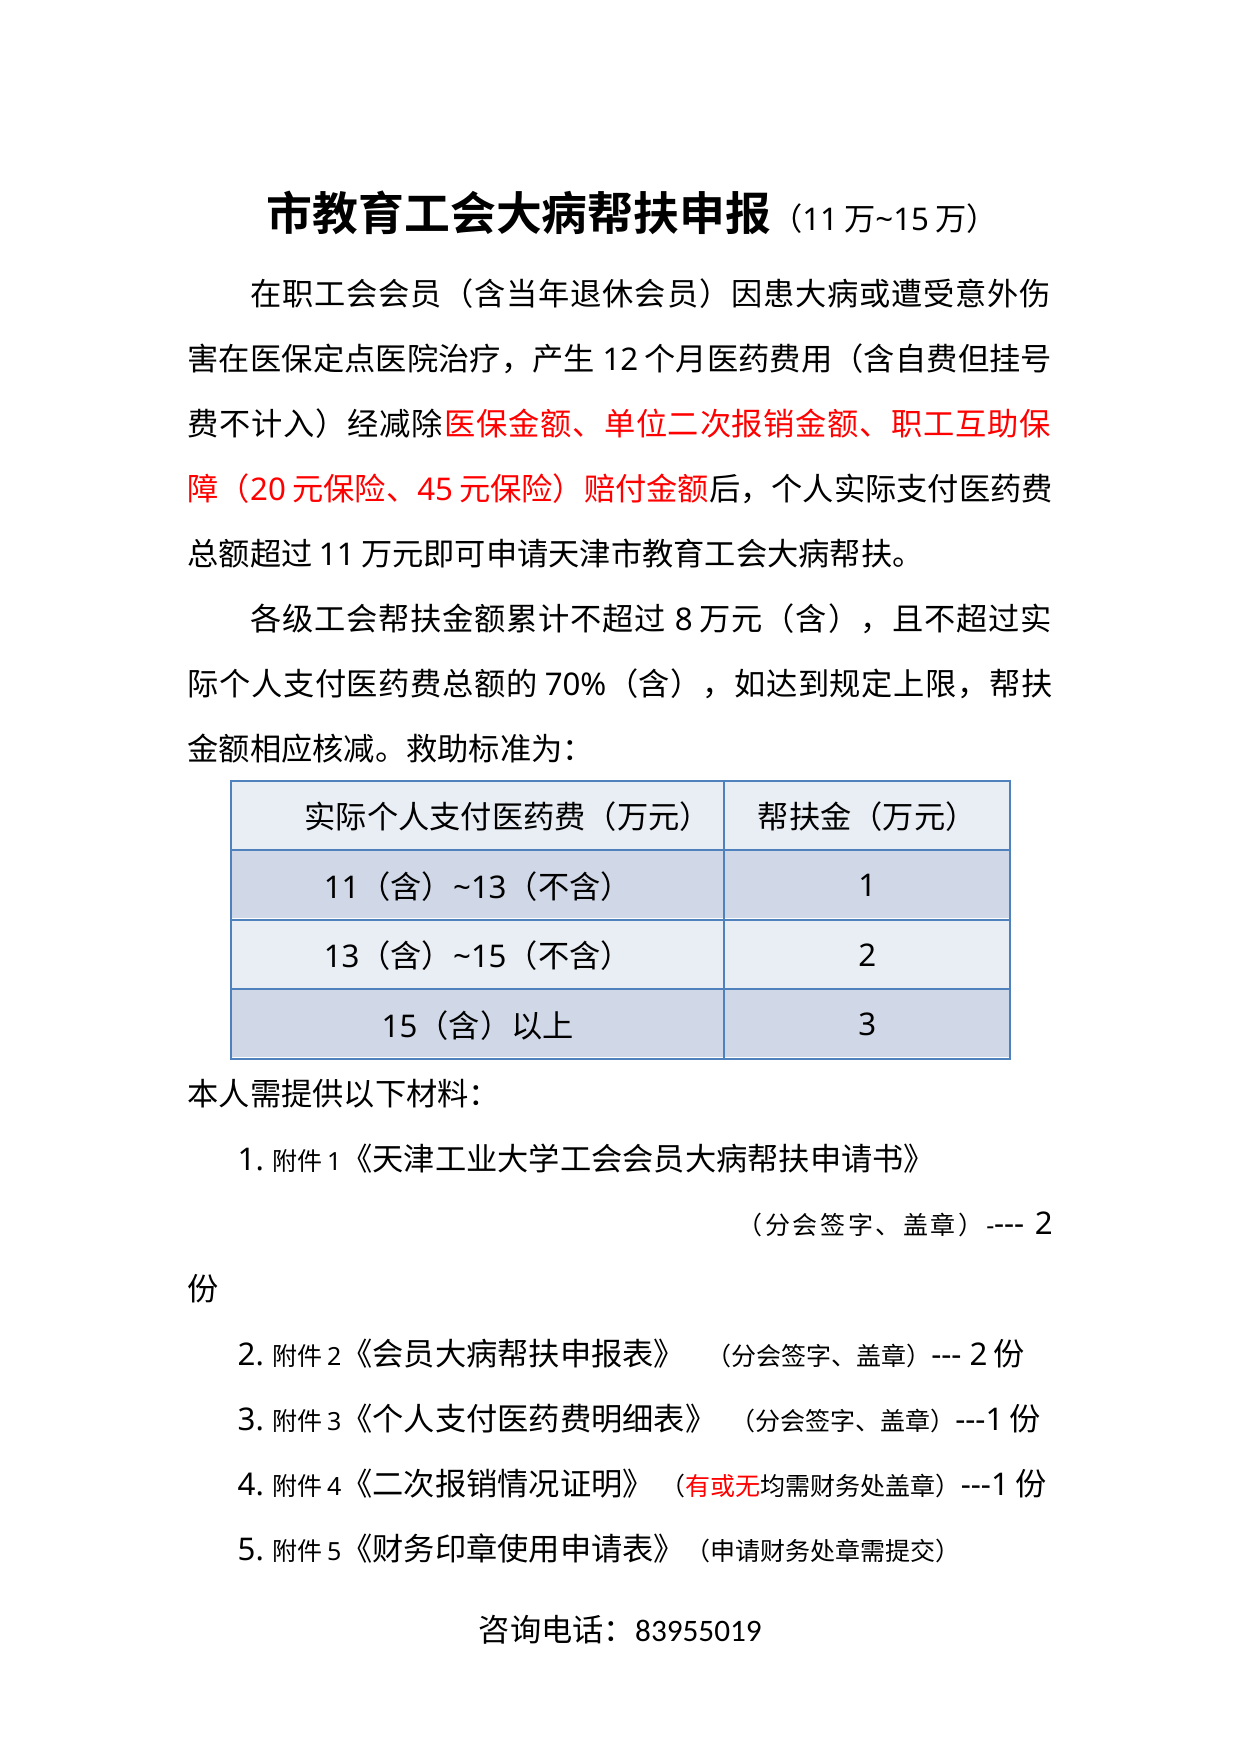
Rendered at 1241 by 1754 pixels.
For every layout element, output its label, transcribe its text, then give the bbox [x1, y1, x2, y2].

list 附件5《财务印章使用申请表》（申请财务处章需提交） [187, 1514, 1053, 1579]
table_cell 2 [725, 921, 1009, 988]
text 各级工会帮扶金额累计不超过8万元（含），且不超过实际个人支付医药费总额的70%（含），如达到规定上限，帮扶金额相应核减。救助标准为： [187, 584, 1053, 779]
text 市教育工会大病帮扶申报（11万~15万） [187, 162, 1053, 259]
list 附件1《天津工业大学工会会员大病帮扶申请书》 [187, 1124, 1053, 1189]
table_header 帮扶金（万元） [725, 782, 1009, 849]
text 本人需提供以下材料： [187, 1059, 1053, 1124]
list （分会签字、盖章）---- 2份 [187, 1189, 1053, 1319]
table_cell 15（含）以上 [232, 990, 723, 1057]
table_cell 3 [725, 990, 1009, 1057]
list 附件4《二次报销情况证明》 （有或无均需财务处盖章）---1份 [187, 1449, 1053, 1514]
table_cell 1 [725, 851, 1009, 918]
table_cell 11（含）~13（不含） [232, 851, 723, 918]
table_cell 13（含）~15（不含） [232, 921, 723, 988]
list 附件2《会员大病帮扶申报表》 （分会签字、盖章）--- 2份 [187, 1319, 1053, 1384]
table_header 实际个人支付医药费（万元） [232, 782, 723, 849]
list 附件3《个人支付医药费明细表》 （分会签字、盖章）---1份 [187, 1384, 1053, 1449]
text 在职工会会员（含当年退休会员）因患大病或遭受意外伤害在医保定点医院治疗，产生12个月医药费用（含自费但挂号费不计入）经减除医保金额、单位二次报销金额、职工互助保障（20元保险、45元保险）赔付金额后，个人实际支付医药费总额超过11万元即可申请天津市教育工会大病帮扶。 [187, 259, 1053, 584]
